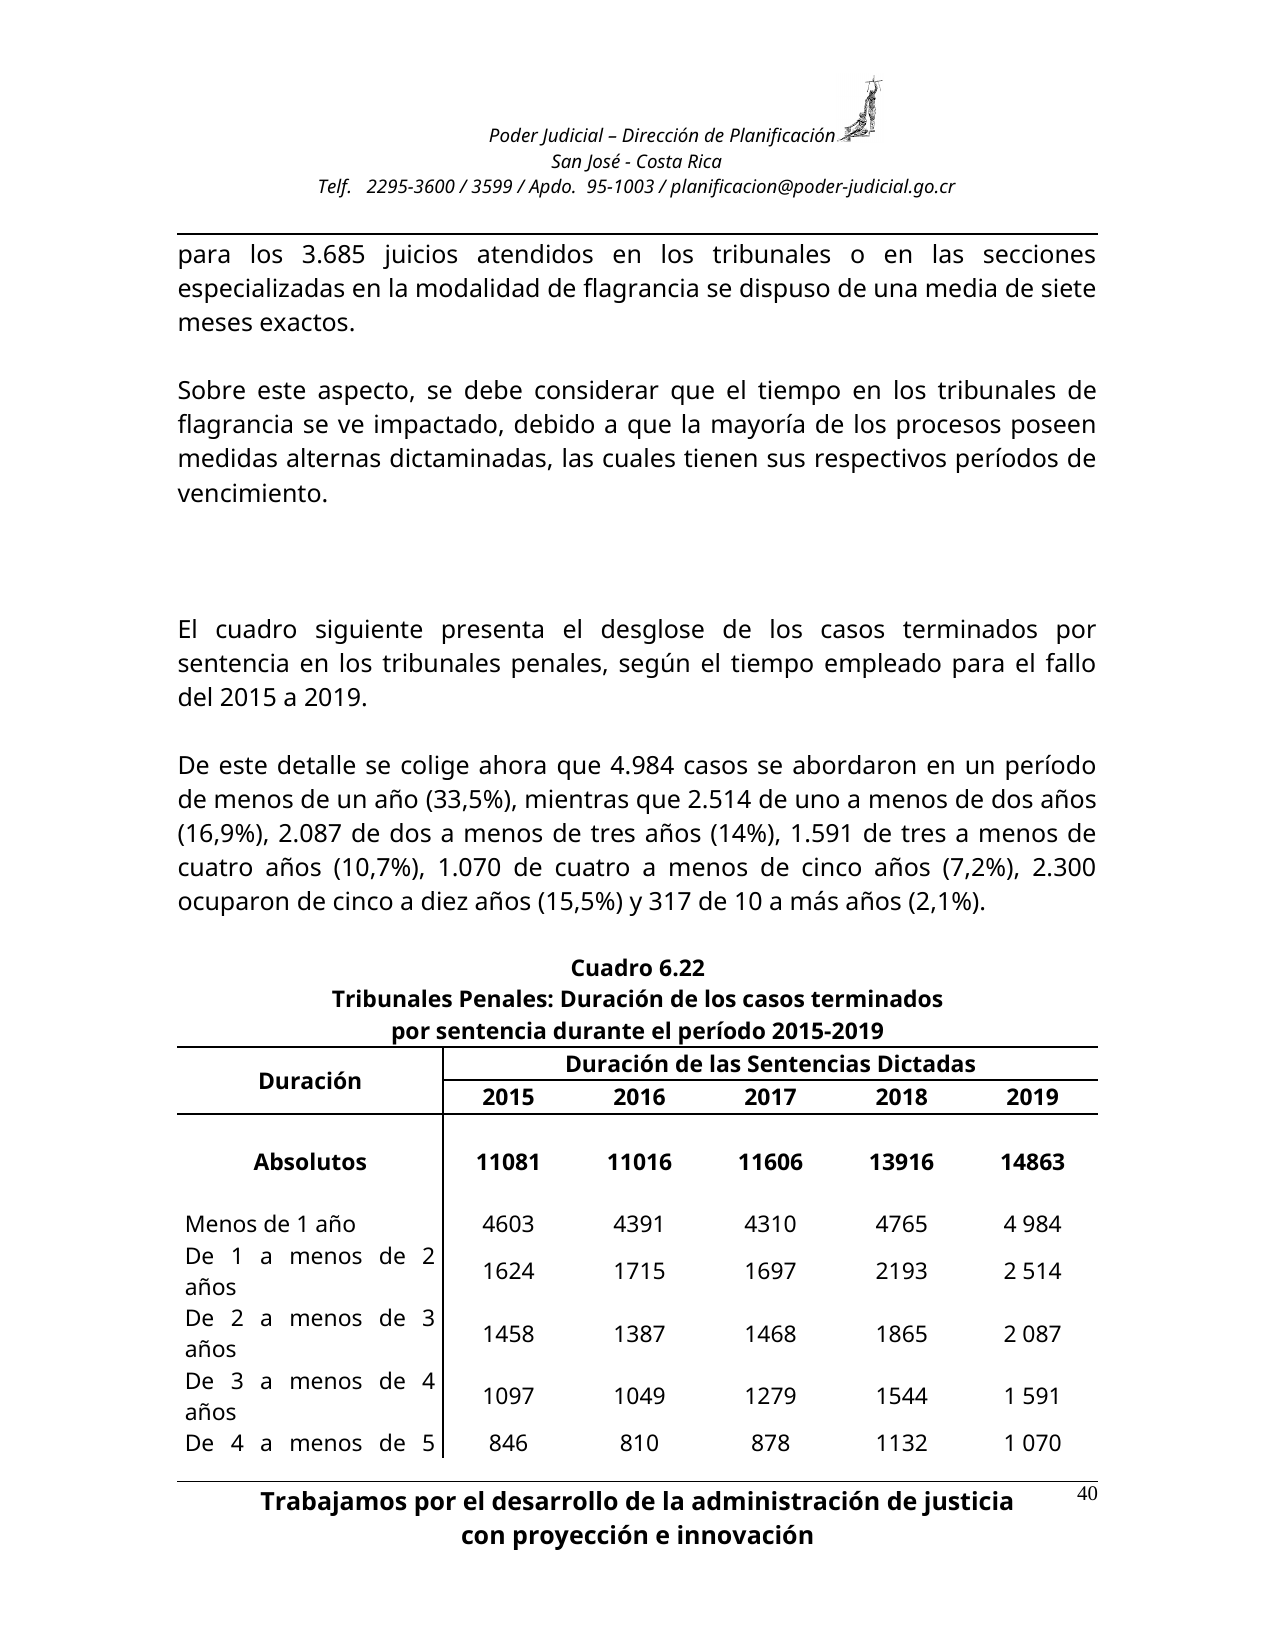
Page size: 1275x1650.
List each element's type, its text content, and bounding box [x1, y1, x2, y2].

text De este detalle se colige ahora que 4.984 casos se abordaron en un período de menos de un año (33,5%), mientras que 2.514 de uno a menos de dos años (16,9%), 2.087 de dos a menos de tres años (14%), 1.591 de tres a menos de cuatro años (10,7%), 1.070 de cuatro a menos de cinco años (7,2%), 2.300 ocuparon de cinco a diez años (15,5%) y 317 de 10 a más años (2,1%). [177, 748, 1098, 918]
text Sobre este aspecto, se debe considerar que el tiempo en los tribunales de flagrancia se ve impactado, debido a que la mayoría de los procesos poseen medidas alternas dictaminadas, las cuales tienen sus respectivos períodos de vencimiento. [177, 373, 1098, 509]
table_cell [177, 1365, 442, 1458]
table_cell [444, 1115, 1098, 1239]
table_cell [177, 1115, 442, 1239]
text El cuadro siguiente presenta el desglose de los casos terminados por sentencia en los tribunales penales, según el tiempo empleado para el fallo del 2015 a 2019. [177, 611, 1098, 714]
picture [835, 73, 884, 143]
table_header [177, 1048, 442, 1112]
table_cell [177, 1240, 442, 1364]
text por sentencia durante el período 2015-2019 [177, 1014, 1098, 1046]
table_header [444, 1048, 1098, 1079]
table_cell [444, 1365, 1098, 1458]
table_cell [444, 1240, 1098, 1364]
text Tribunales Penales: Duración de los casos terminados [177, 983, 1098, 1014]
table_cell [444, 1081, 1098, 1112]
